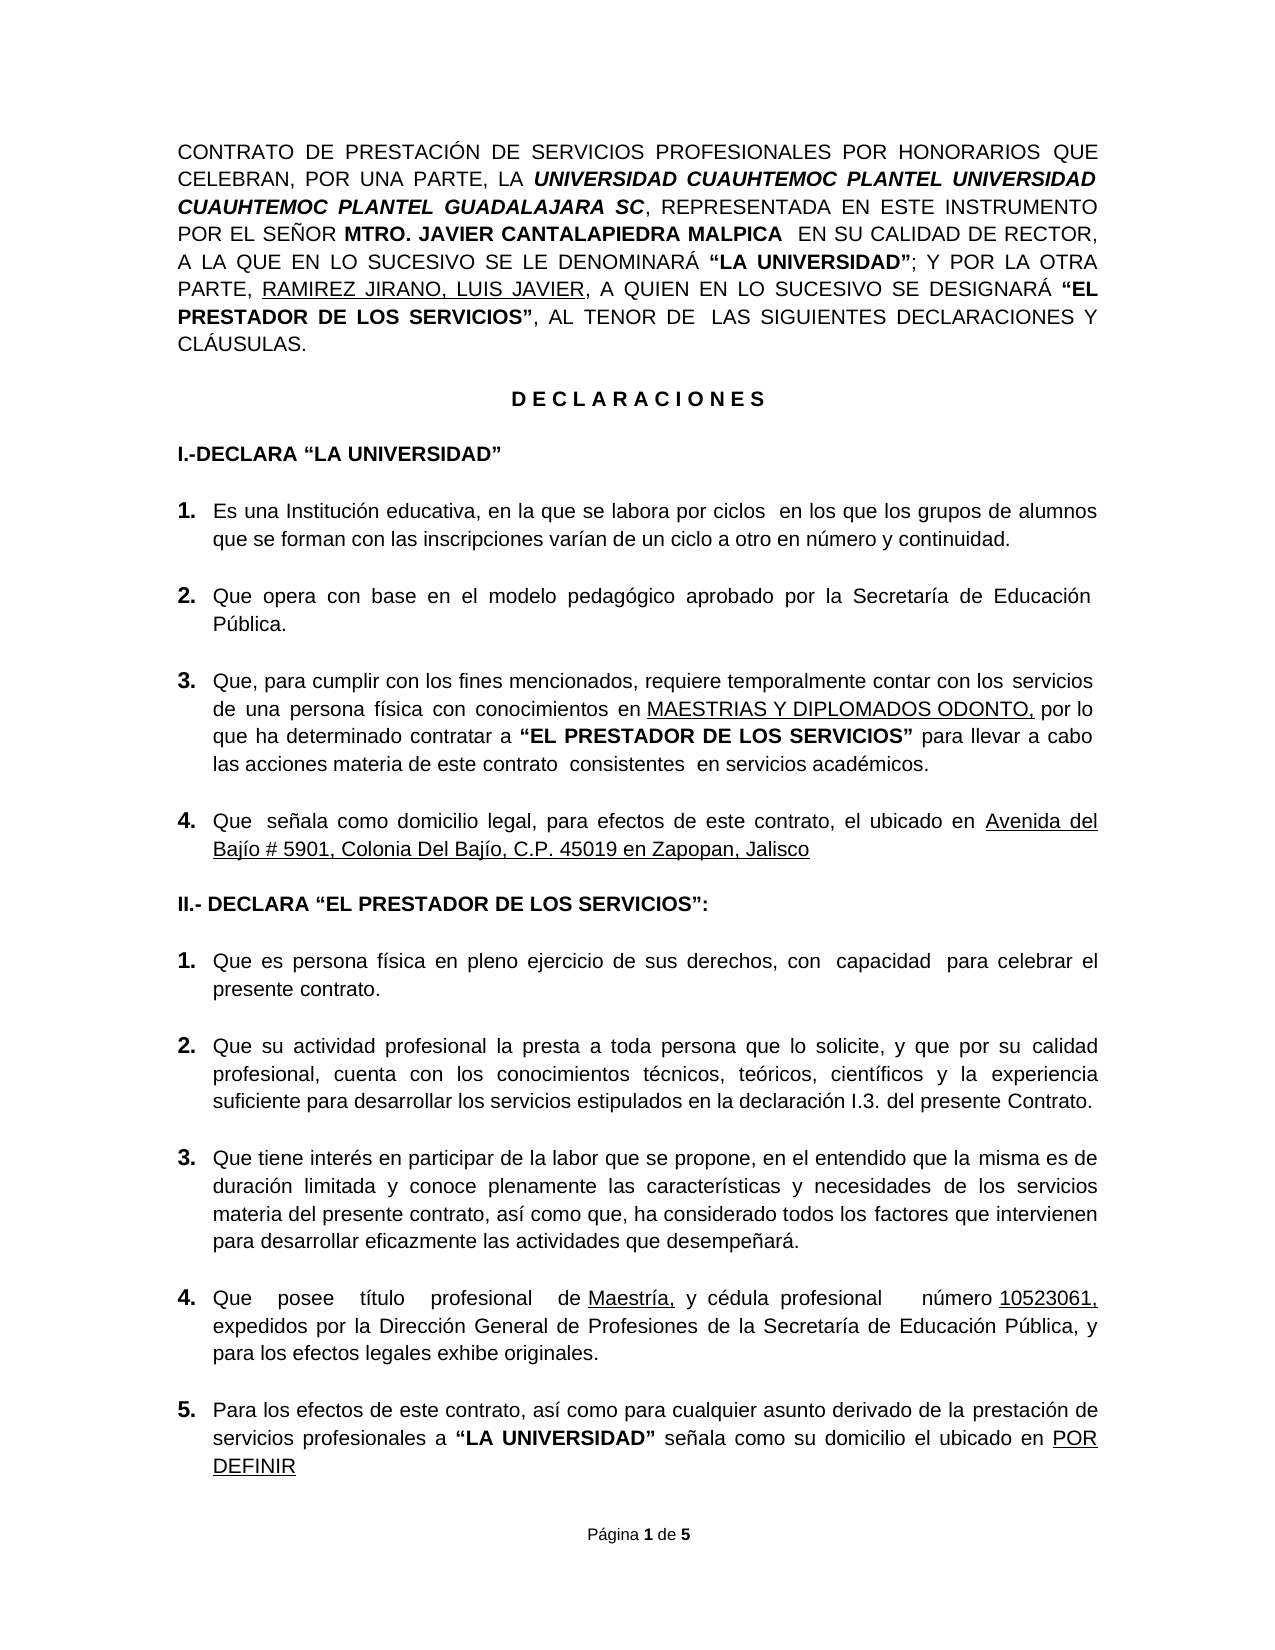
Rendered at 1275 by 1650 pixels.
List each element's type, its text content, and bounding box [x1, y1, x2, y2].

list Es una Institución educativa, en la que se labora por ciclos en los que los grupos de alumnos que se forman con las inscripciones varían de un ciclo a otro en número y continuidad. [177, 497, 1098, 551]
list Que señala como domicilio legal, para efectos de este contrato, el ubicado en Avenida del Bajío # 5901, Colonia Del Bajío, C.P. 45019 en Zapopan, Jalisco [177, 807, 1098, 861]
list Que su actividad profesional la presta a toda persona que lo solicite, y que por su calidad profesional, cuenta con los conocimientos técnicos, teóricos, científicos y la experiencia suficiente para desarrollar los servicios estipulados en la declaración I.3. del presente Contrato. [177, 1032, 1098, 1113]
text I.-DECLARA “LA UNIVERSIDAD” [177, 442, 1110, 466]
list Que tiene interés en participar de la labor que se propone, en el entendido que la misma es de duración limitada y conoce plenamente las características y necesidades de los servicios materia del presente contrato, así como que, ha considerado todos los factores que intervienen para desarrollar eficazmente las actividades que desempeñará. [177, 1144, 1098, 1253]
list Que opera con base en el modelo pedagógico aprobado por la Secretaría de Educación Pública. [177, 582, 1092, 636]
subtitle D E C L A R A C I O N E S [177, 387, 1098, 411]
list Que es persona física en pleno ejercicio de sus derechos, con capacidad para celebrar el presente contrato. [177, 947, 1098, 1001]
list Para los efectos de este contrato, así como para cualquier asunto derivado de la prestación de servicios profesionales a “LA UNIVERSIDAD” señala como su domicilio el ubicado en POR DEFINIR [177, 1396, 1098, 1478]
list Que, para cumplir con los fines mencionados, requiere temporalmente contar con los servicios de una persona física con conocimientos en MAESTRIAS Y DIPLOMADOS ODONTO, por lo que ha determinado contratar a “EL PRESTADOR DE LOS SERVICIOS” para llevar a cabo las acciones materia de este contrato consistentes en servicios académicos. [177, 667, 1093, 776]
list Que posee título profesional de Maestría, y cédula profesional número 10523061, expedidos por la Dirección General de Profesiones de la Secretaría de Educación Pública, y para los efectos legales exhibe originales. [177, 1284, 1098, 1365]
subtitle II.- DECLARA “EL PRESTADOR DE LOS SERVICIOS”: [177, 892, 1110, 916]
text CONTRATO DE PRESTACIÓN DE SERVICIOS PROFESIONALES POR HONORARIOS QUE CELEBRAN, POR UNA PARTE, LA UNIVERSIDAD CUAUHTEMOC PLANTEL UNIVERSIDAD CUAUHTEMOC PLANTEL GUADALAJARA SC, REPRESENTADA EN ESTE INSTRUMENTO POR EL SEÑOR MTRO. JAVIER CANTALAPIEDRA MALPICA EN SU CALIDAD DE RECTOR, A LA QUE EN LO SUCESIVO SE LE DENOMINARÁ “LA UNIVERSIDAD”; Y POR LA OTRA PARTE, RAMIREZ JIRANO, LUIS JAVIER, A QUIEN EN LO SUCESIVO SE DESIGNARÁ “EL PRESTADOR DE LOS SERVICIOS”, AL TENOR DE LAS SIGUIENTES DECLARACIONES Y CLÁUSULAS. [177, 139, 1098, 356]
